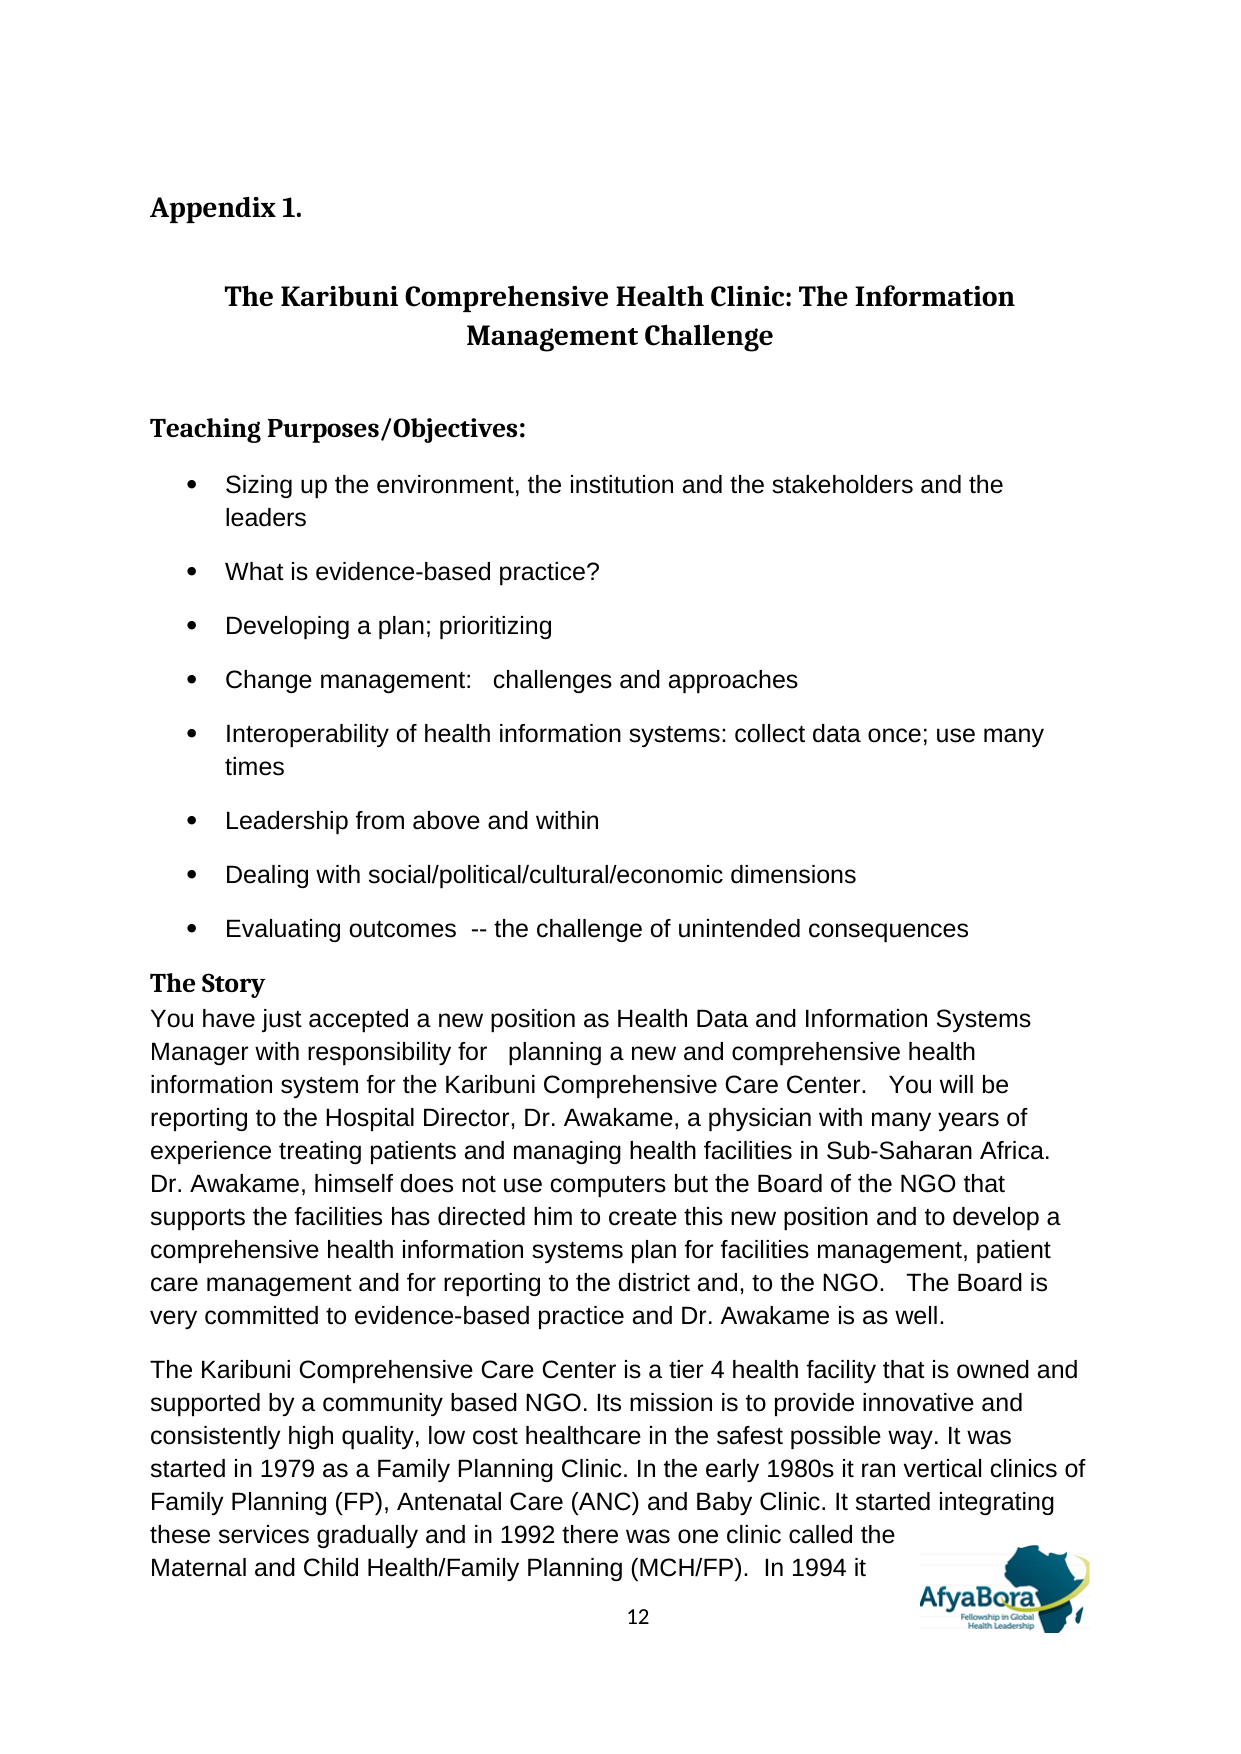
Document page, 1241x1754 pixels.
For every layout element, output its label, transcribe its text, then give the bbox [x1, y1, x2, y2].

picture [918, 1544, 1089, 1632]
list Dealing with social/political/cultural/economic dimensions [187, 860, 1090, 889]
list What is evidence-based practice? [187, 557, 1090, 586]
subtitle The Story [150, 968, 1090, 999]
text You have just accepted a new position as Health Data and Information Systems Manager with responsibility for planning a new and comprehensive health information system for the Karibuni Comprehensive Care Center. You will be reporting to the Hospital Director, Dr. Awakame, a physician with many years of experience treating patients and managing health facilities in Sub-Saharan Africa. Dr. Awakame, himself does not use computers but the Board of the NGO that supports the facilities has directed him to create this new position and to develop a comprehensive health information systems plan for facilities management, patient care management and for reporting to the district and, to the NGO. The Board is very committed to evidence-based practice and Dr. Awakame is as well. [150, 1004, 1090, 1330]
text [150, 1355, 1090, 1582]
list Evaluating outcomes -- the challenge of unintended consequences [187, 914, 1090, 943]
text Teaching Purposes/Objectives: [150, 410, 1090, 444]
list Change management: challenges and approaches [187, 665, 1090, 694]
list Sizing up the environment, the institution and the stakeholders and the leaders [187, 470, 1090, 532]
list Interoperability of health information systems: collect data once; use many times [187, 719, 1090, 781]
subtitle The Karibuni Comprehensive Health Clinic: The Information Management Challenge [150, 280, 1090, 352]
subtitle Appendix 1. [150, 192, 1090, 225]
list Leadership from above and within [187, 806, 1090, 835]
list Developing a plan; prioritizing [187, 611, 1090, 640]
